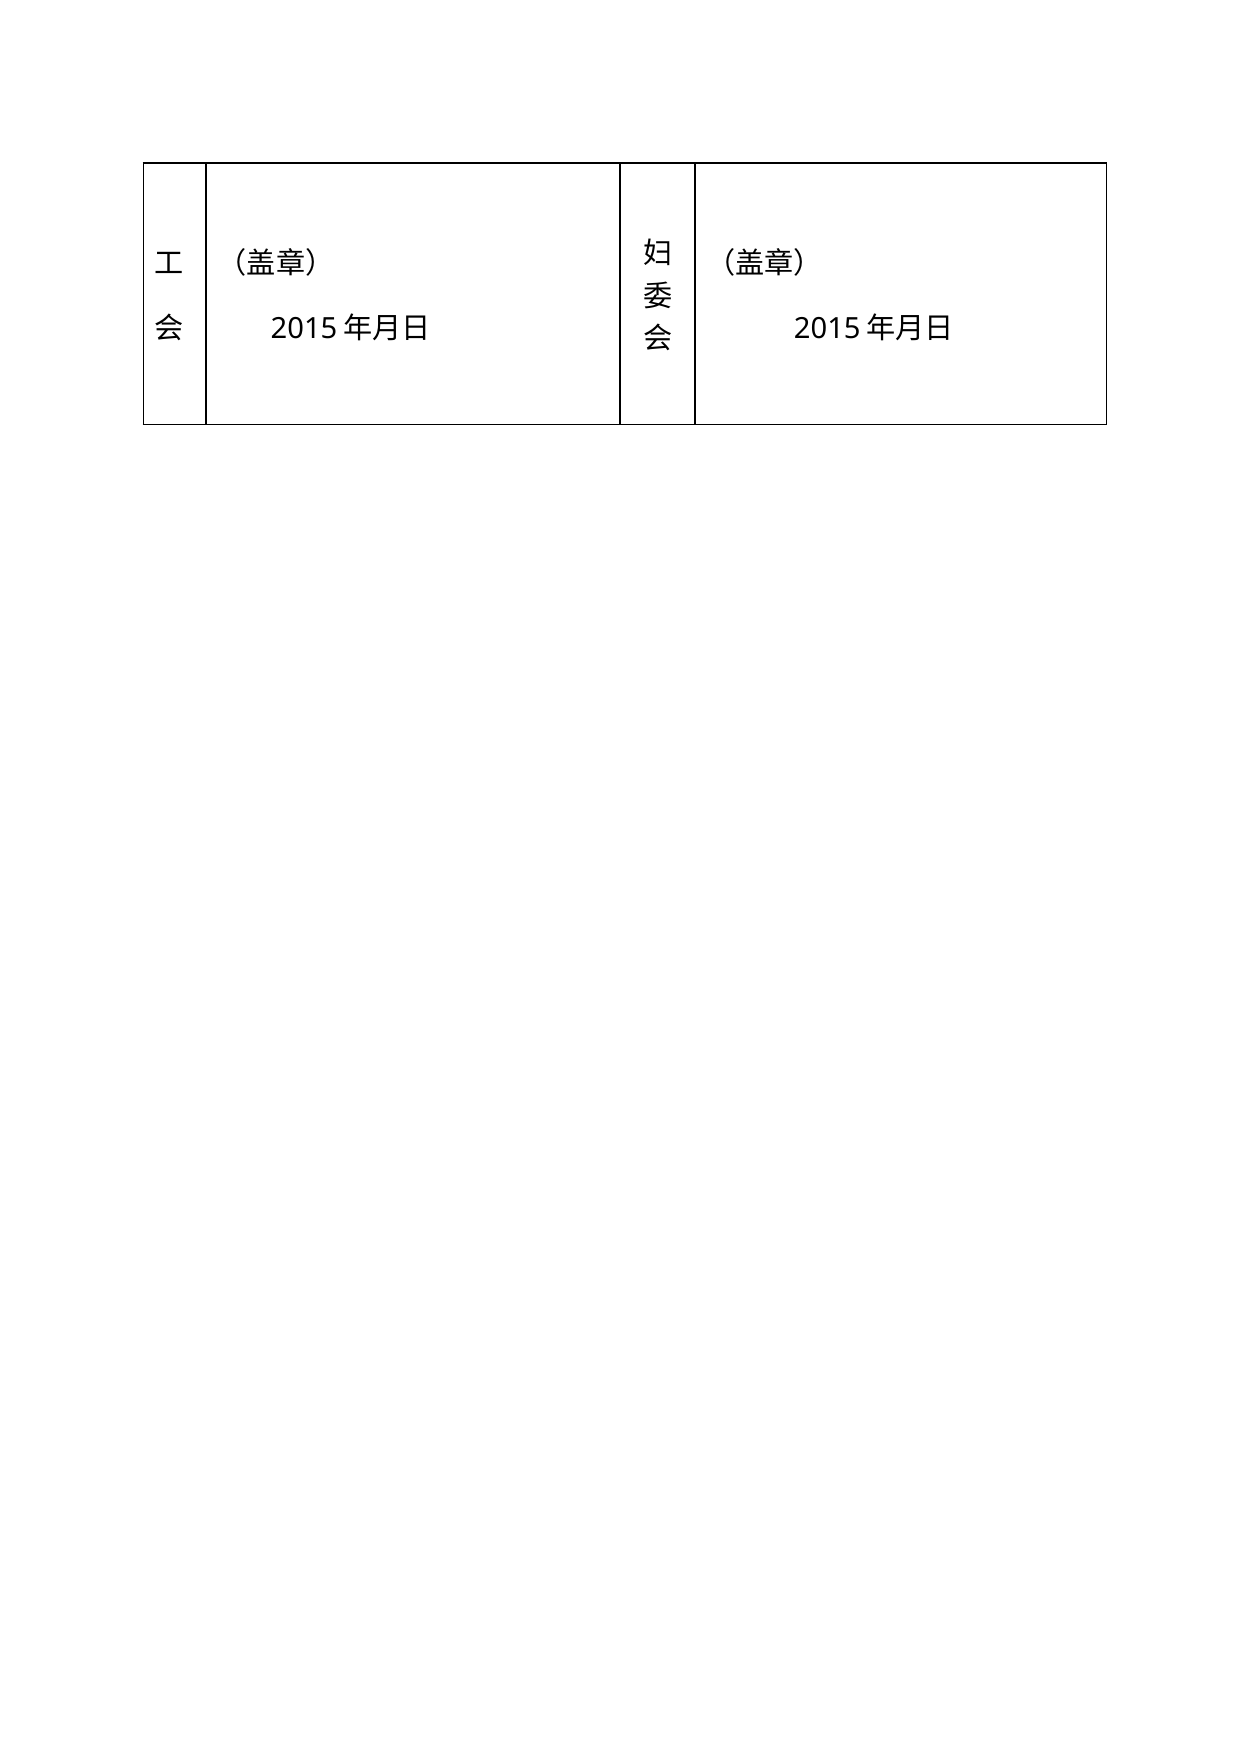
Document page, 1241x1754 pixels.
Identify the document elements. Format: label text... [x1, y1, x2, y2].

table_cell （盖章） 2015年月日 [696, 164, 1106, 423]
table_cell 工 会 [144, 164, 205, 423]
table_cell （盖章） 2015年月日 [207, 164, 619, 423]
table_cell 妇 委 会 [621, 164, 694, 423]
